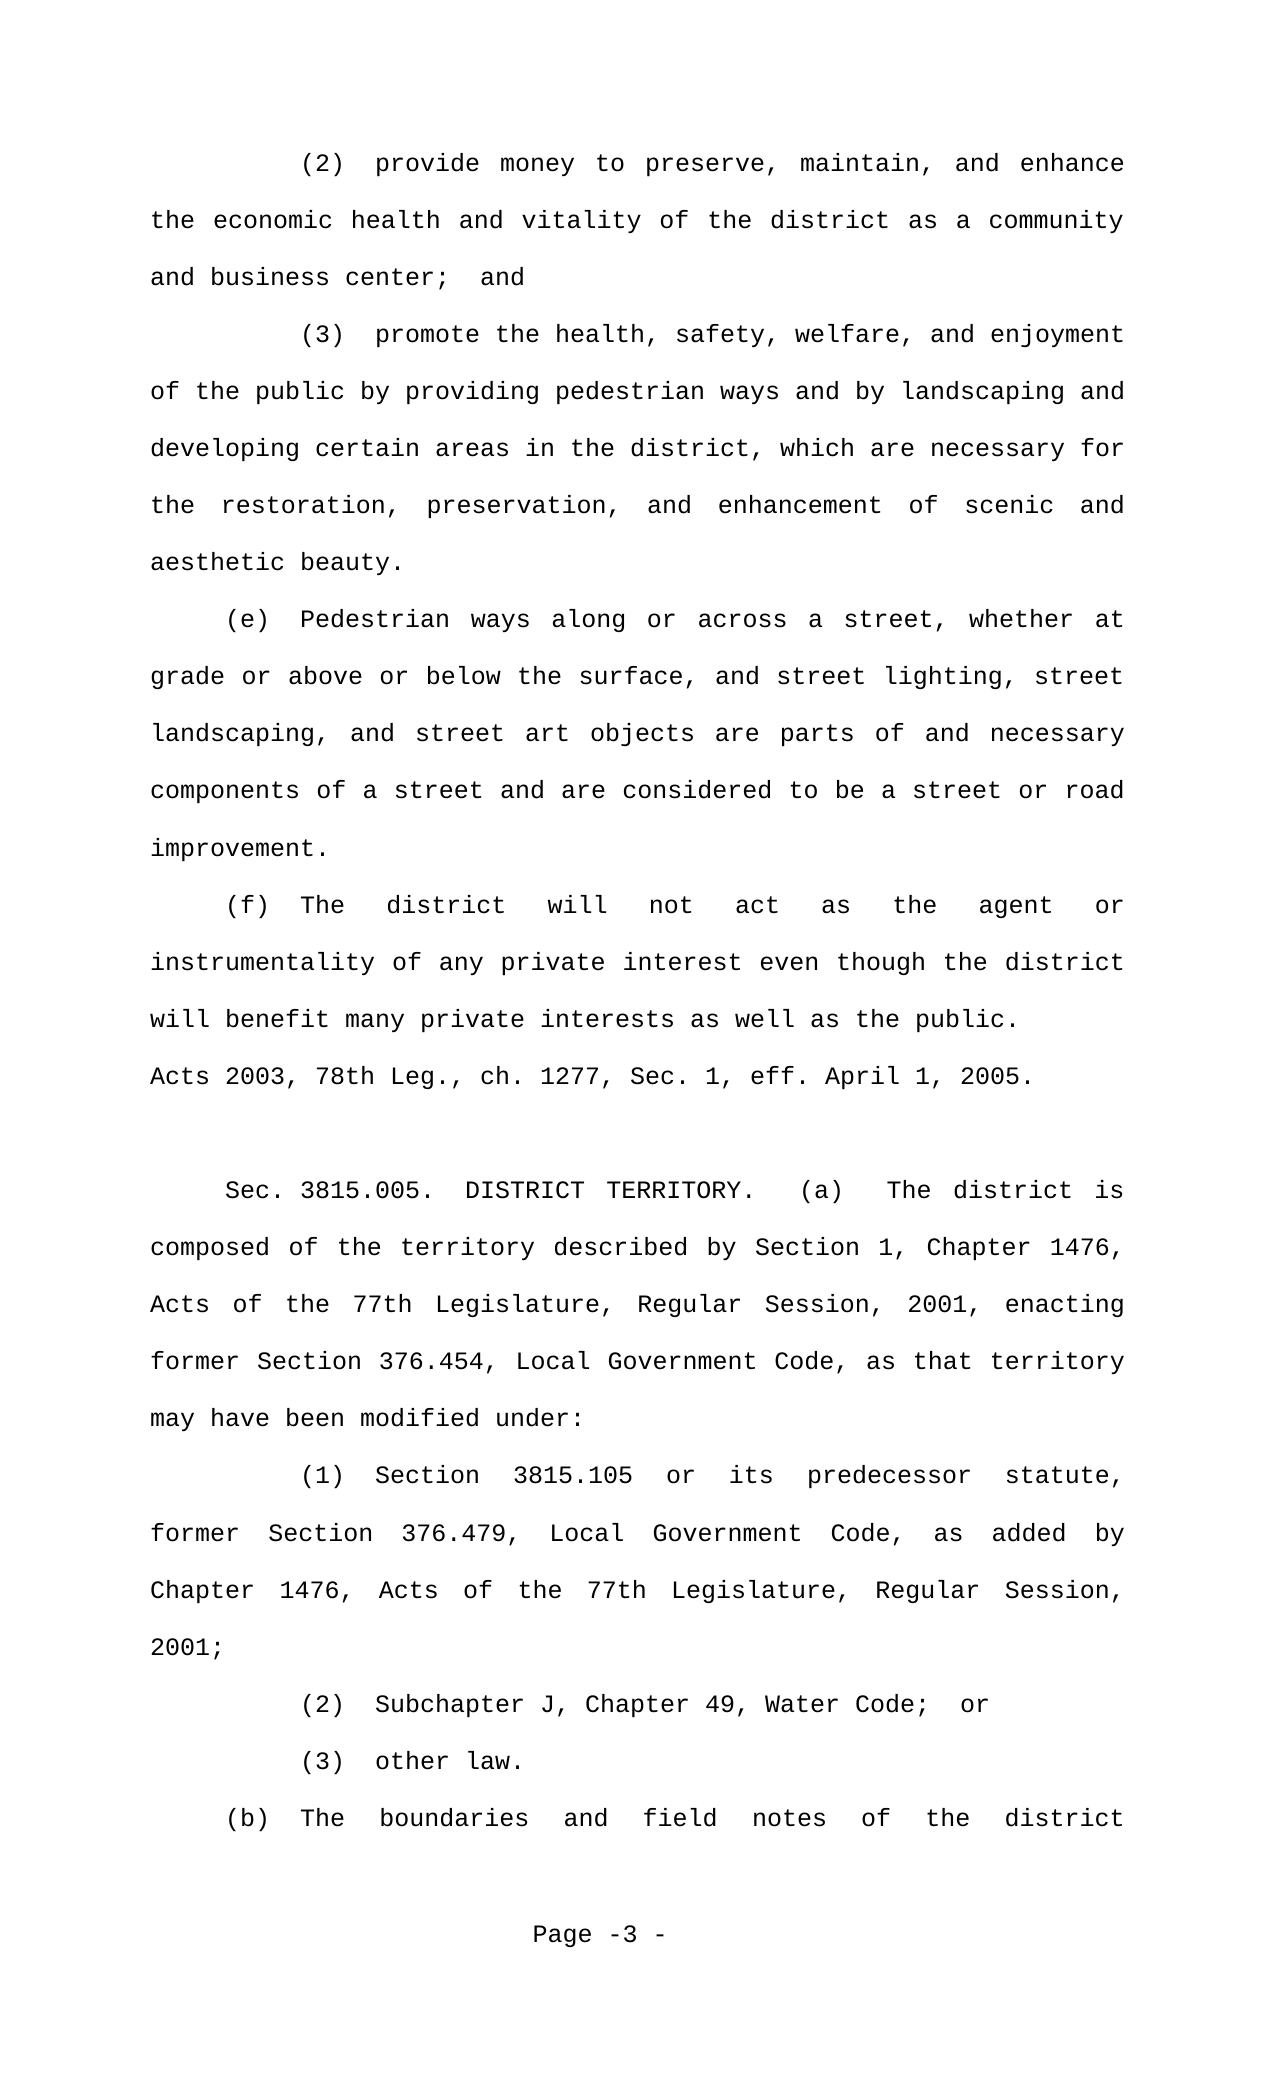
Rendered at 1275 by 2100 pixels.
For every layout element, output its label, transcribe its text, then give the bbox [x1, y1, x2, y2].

text Acts 2003, 78th Leg., ch. 1277, Sec. 1, eff. April 1, 2005. [150, 1063, 1125, 1092]
text (3) other law. [150, 1748, 1125, 1777]
text (1) Section 3815.105 or its predecessor statute, former Section 376.479, Local Government Code, as added by Chapter 1476, Acts of the 77th Legislature, Regular Session, 2001; [150, 1463, 1125, 1663]
text (2) Subchapter J, Chapter 49, Water Code; or [150, 1691, 1125, 1720]
text (f) The district will not act as the agent or instrumentality of any private interest even though the district will benefit many private interests as well as the public. [150, 892, 1125, 1035]
text Sec. 3815.005. DISTRICT TERRITORY. (a) The district is composed of the territory described by Section 1, Chapter 1476, Acts of the 77th Legislature, Regular Session, 2001, enacting former Section 376.454, Local Government Code, as that territory may have been modified under: [150, 1177, 1125, 1434]
text (e) Pedestrian ways along or across a street, whether at grade or above or below the surface, and street lighting, street landscaping, and street art objects are parts of and necessary components of a street and are considered to be a street or road improvement. [150, 607, 1125, 863]
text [150, 1805, 1125, 1834]
text (3) promote the health, safety, welfare, and enjoyment of the public by providing pedestrian ways and by landscaping and developing certain areas in the district, which are necessary for the restoration, preservation, and enhancement of scenic and aesthetic beauty. [150, 321, 1125, 578]
text (2) provide money to preserve, maintain, and enhance the economic health and vitality of the district as a community and business center; and [150, 150, 1125, 293]
